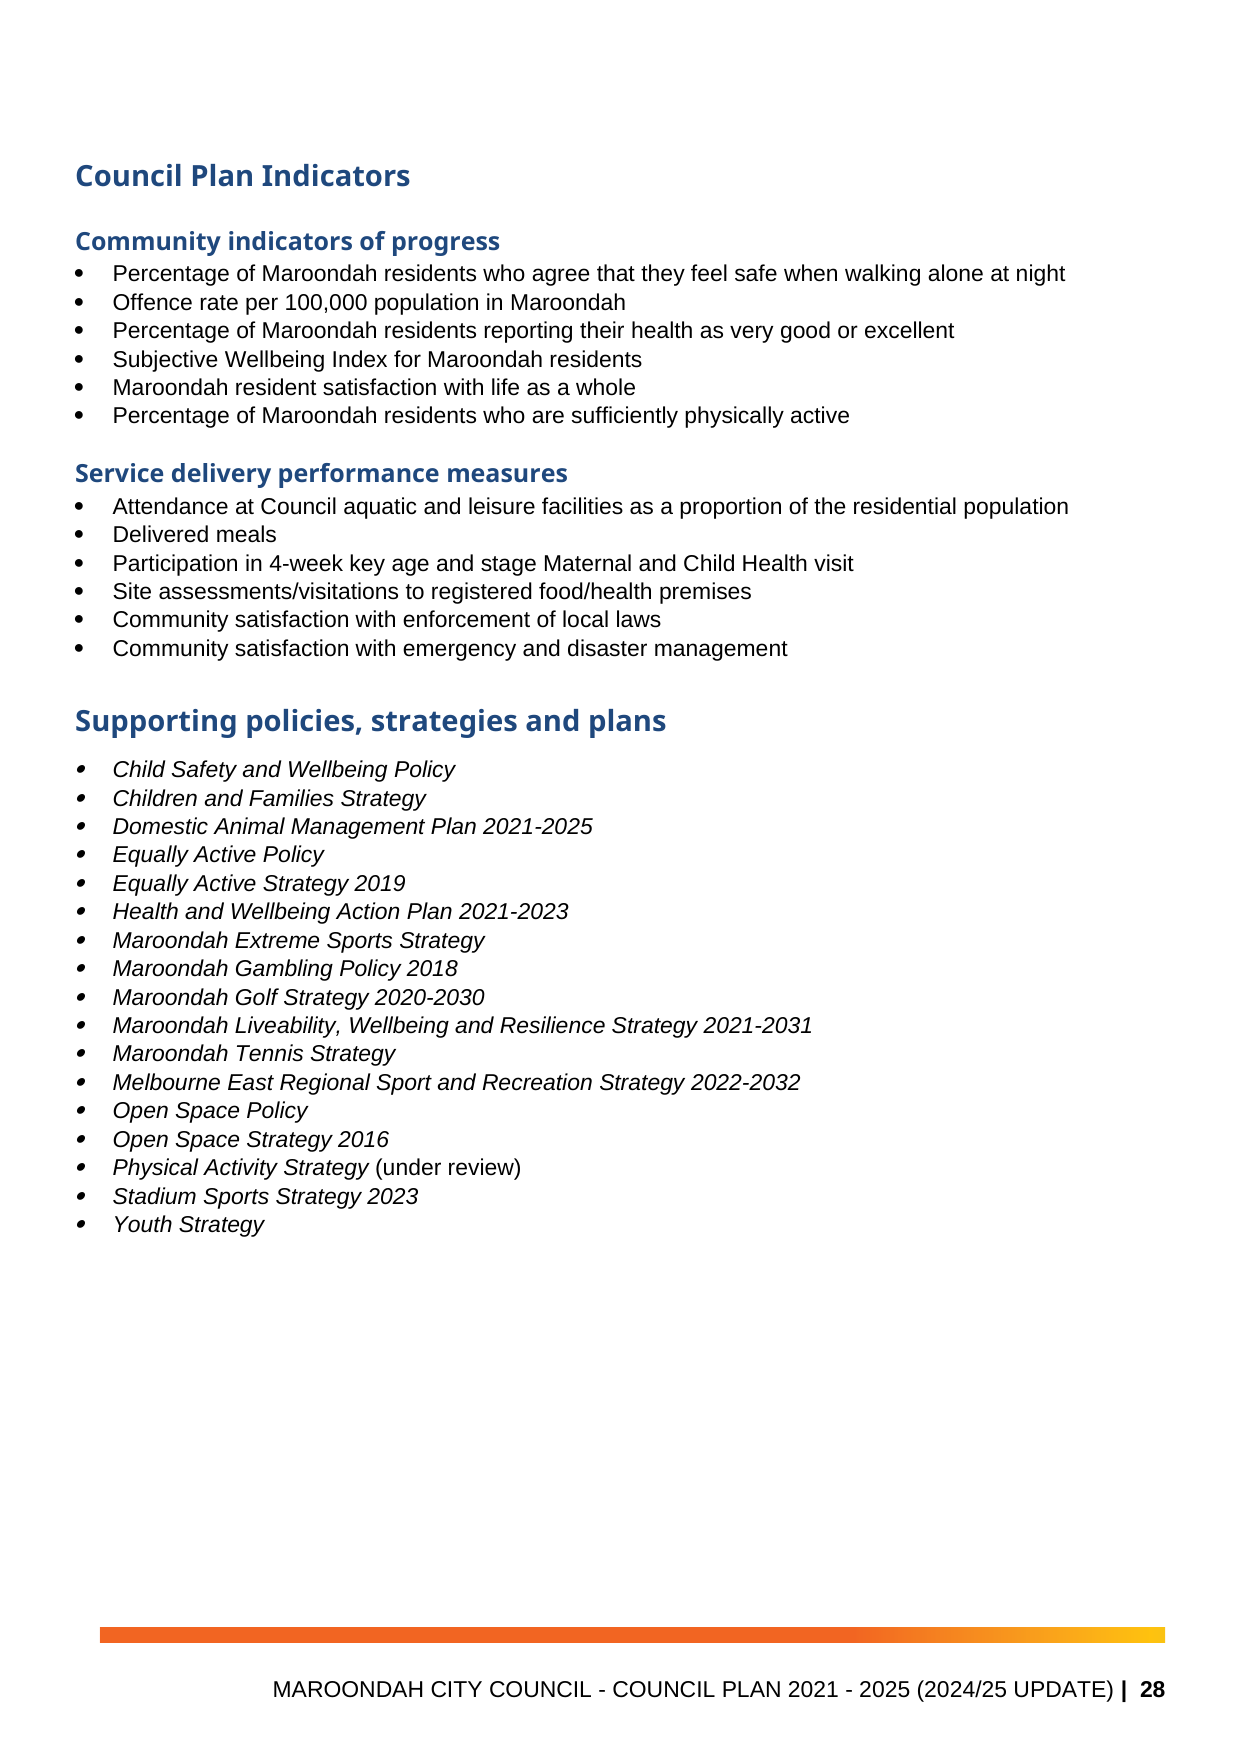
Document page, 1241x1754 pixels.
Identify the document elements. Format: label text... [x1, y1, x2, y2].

list Offence rate per 100,000 population in Maroondah [75, 289, 1165, 315]
list Equally Active Strategy 2019 [75, 870, 1165, 896]
list Maroondah Tennis Strategy [75, 1040, 1165, 1067]
subtitle Community indicators of progress [75, 223, 1165, 257]
list Physical Activity Strategy (under review) [75, 1154, 1165, 1181]
picture [99, 1627, 1166, 1643]
list Percentage of Maroondah residents who are sufficiently physically active [75, 402, 1165, 429]
list Child Safety and Wellbeing Policy [75, 756, 1165, 782]
list Maroondah Extreme Sports Strategy [75, 927, 1165, 953]
list Open Space Strategy 2016 [75, 1126, 1165, 1152]
list Percentage of Maroondah residents who agree that they feel safe when walking alone at night [75, 260, 1165, 287]
list Maroondah resident satisfaction with life as a whole [75, 374, 1165, 400]
list Melbourne East Regional Sport and Recreation Strategy 2022-2032 [75, 1069, 1165, 1095]
subtitle Council Plan Indicators [75, 156, 1165, 195]
list Domestic Animal Management Plan 2021-2025 [75, 813, 1165, 839]
subtitle Service delivery performance measures [75, 456, 1165, 490]
list Children and Families Strategy [75, 784, 1165, 811]
list Participation in 4-week key age and stage Maternal and Child Health visit [75, 549, 1165, 576]
list Open Space Policy [75, 1097, 1165, 1124]
list Maroondah Gambling Policy 2018 [75, 955, 1165, 981]
list Subjective Wellbeing Index for Maroondah residents [75, 346, 1165, 372]
list Attendance at Council aquatic and leisure facilities as a proportion of the residential population [75, 493, 1165, 519]
list Maroondah Golf Strategy 2020-2030 [75, 983, 1165, 1010]
list Stadium Sports Strategy 2023 [75, 1183, 1165, 1209]
list Equally Active Policy [75, 841, 1165, 868]
list Youth Strategy [75, 1211, 1165, 1237]
list Community satisfaction with enforcement of local laws [75, 606, 1165, 633]
list Percentage of Maroondah residents reporting their health as very good or excellent [75, 317, 1165, 343]
subtitle Supporting policies, strategies and plans [75, 701, 1165, 740]
list Site assessments/visitations to registered food/health premises [75, 578, 1165, 604]
list Maroondah Liveability, Wellbeing and Resilience Strategy 2021-2031 [75, 1012, 1165, 1038]
list Delivered meals [75, 521, 1165, 547]
list Community satisfaction with emergency and disaster management [75, 635, 1165, 661]
list Health and Wellbeing Action Plan 2021-2023 [75, 898, 1165, 924]
